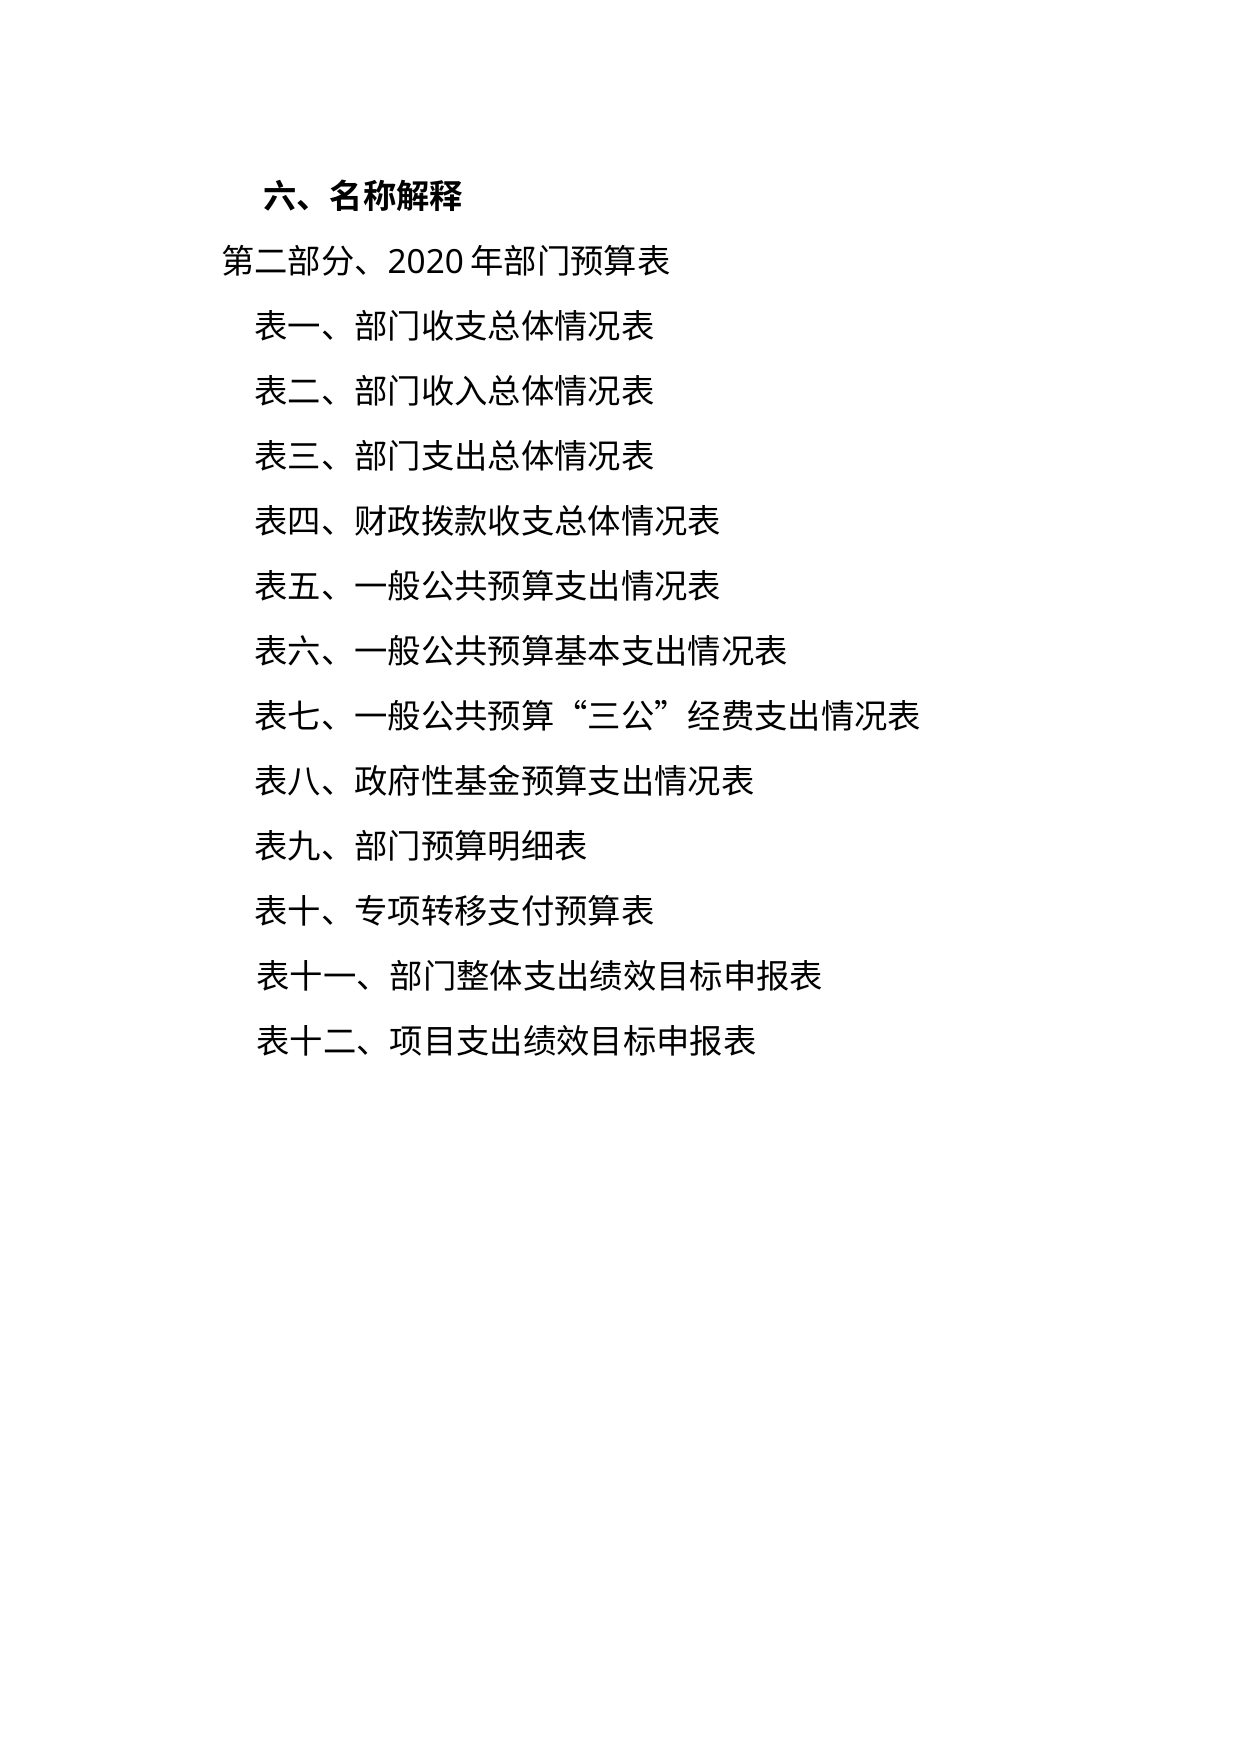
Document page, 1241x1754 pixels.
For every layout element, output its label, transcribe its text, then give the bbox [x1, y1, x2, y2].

text 表五、一般公共预算支出情况表 [187, 552, 1053, 617]
text 表八、政府性基金预算支出情况表 [187, 747, 1053, 812]
text 表六、一般公共预算基本支出情况表 [187, 617, 1053, 682]
text 表一、部门收支总体情况表 [187, 292, 1053, 357]
text 六、名称解释 [187, 162, 1053, 227]
text 表四、财政拨款收支总体情况表 [187, 487, 1053, 552]
text 表九、部门预算明细表 [187, 812, 1053, 877]
text 表十、专项转移支付预算表 [187, 877, 1053, 942]
text 表十二、项目支出绩效目标申报表 [187, 1007, 1053, 1072]
text 表二、部门收入总体情况表 [187, 357, 1053, 422]
text 表十一、部门整体支出绩效目标申报表 [187, 942, 1053, 1007]
text 第二部分、2020年部门预算表 [187, 227, 1053, 292]
text 表三、部门支出总体情况表 [187, 422, 1053, 487]
text 表七、一般公共预算“三公”经费支出情况表 [187, 682, 1053, 747]
